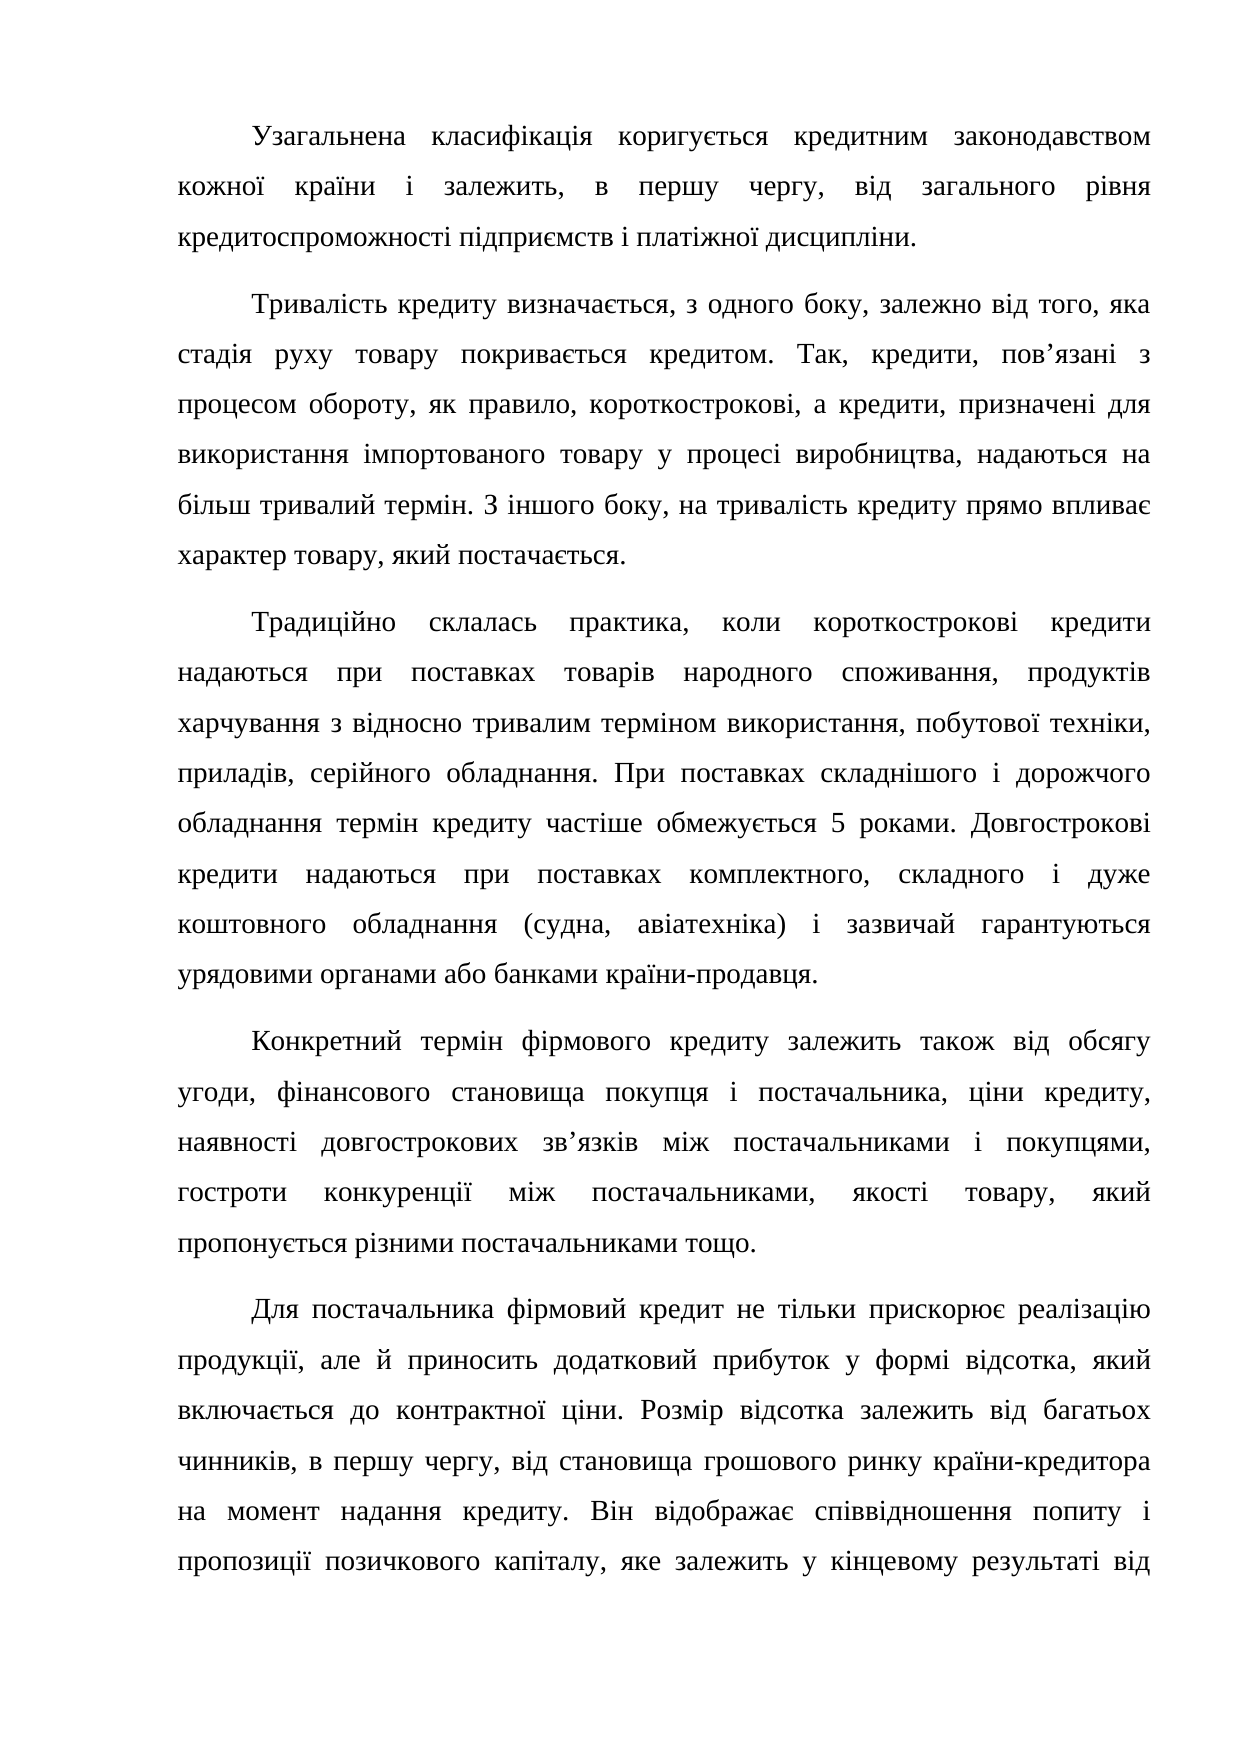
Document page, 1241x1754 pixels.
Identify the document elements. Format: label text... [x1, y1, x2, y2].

text Конкретний термін фірмового кредиту залежить також від обсягу угоди, фінансового становища покупця і постачальника, ціни кредиту, наявності довгострокових зв’язків між постачальниками і покупцями, гостроти конкуренції між постачальниками, якості товару, який пропонується різними постачальниками тощо. [177, 1023, 1152, 1258]
text Узагальнена класифікація коригується кредитним законодавством кожної країни і залежить, в першу чергу, від загального рівня кредитоспроможності підприємств і платіжної дисципліни. [177, 118, 1152, 252]
text Традиційно склалась практика, коли короткострокові кредити надаються при поставках товарів народного споживання, продуктів харчування з відносно тривалим терміном використання, побутової техніки, приладів, серійного обладнання. При поставках складнішого і дорожчого обладнання термін кредиту частіше обмежується 5 роками. Довгострокові кредити надаються при поставках комплектного, складного і дуже коштовного обладнання (судна, авіатехніка) і зазвичай гарантуються урядовими органами або банками країни-продавця. [177, 604, 1152, 990]
text Тривалість кредиту визначається, з одного боку, залежно від того, яка стадія руху товару покривається кредитом. Так, кредити, пов’язані з процесом обороту, як правило, короткострокові, а кредити, призначені для використання імпортованого товару у процесі виробництва, надаються на більш тривалий термін. З іншого боку, на тривалість кредиту прямо впливає характер товару, який постачається. [177, 286, 1152, 571]
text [177, 1292, 1152, 1577]
